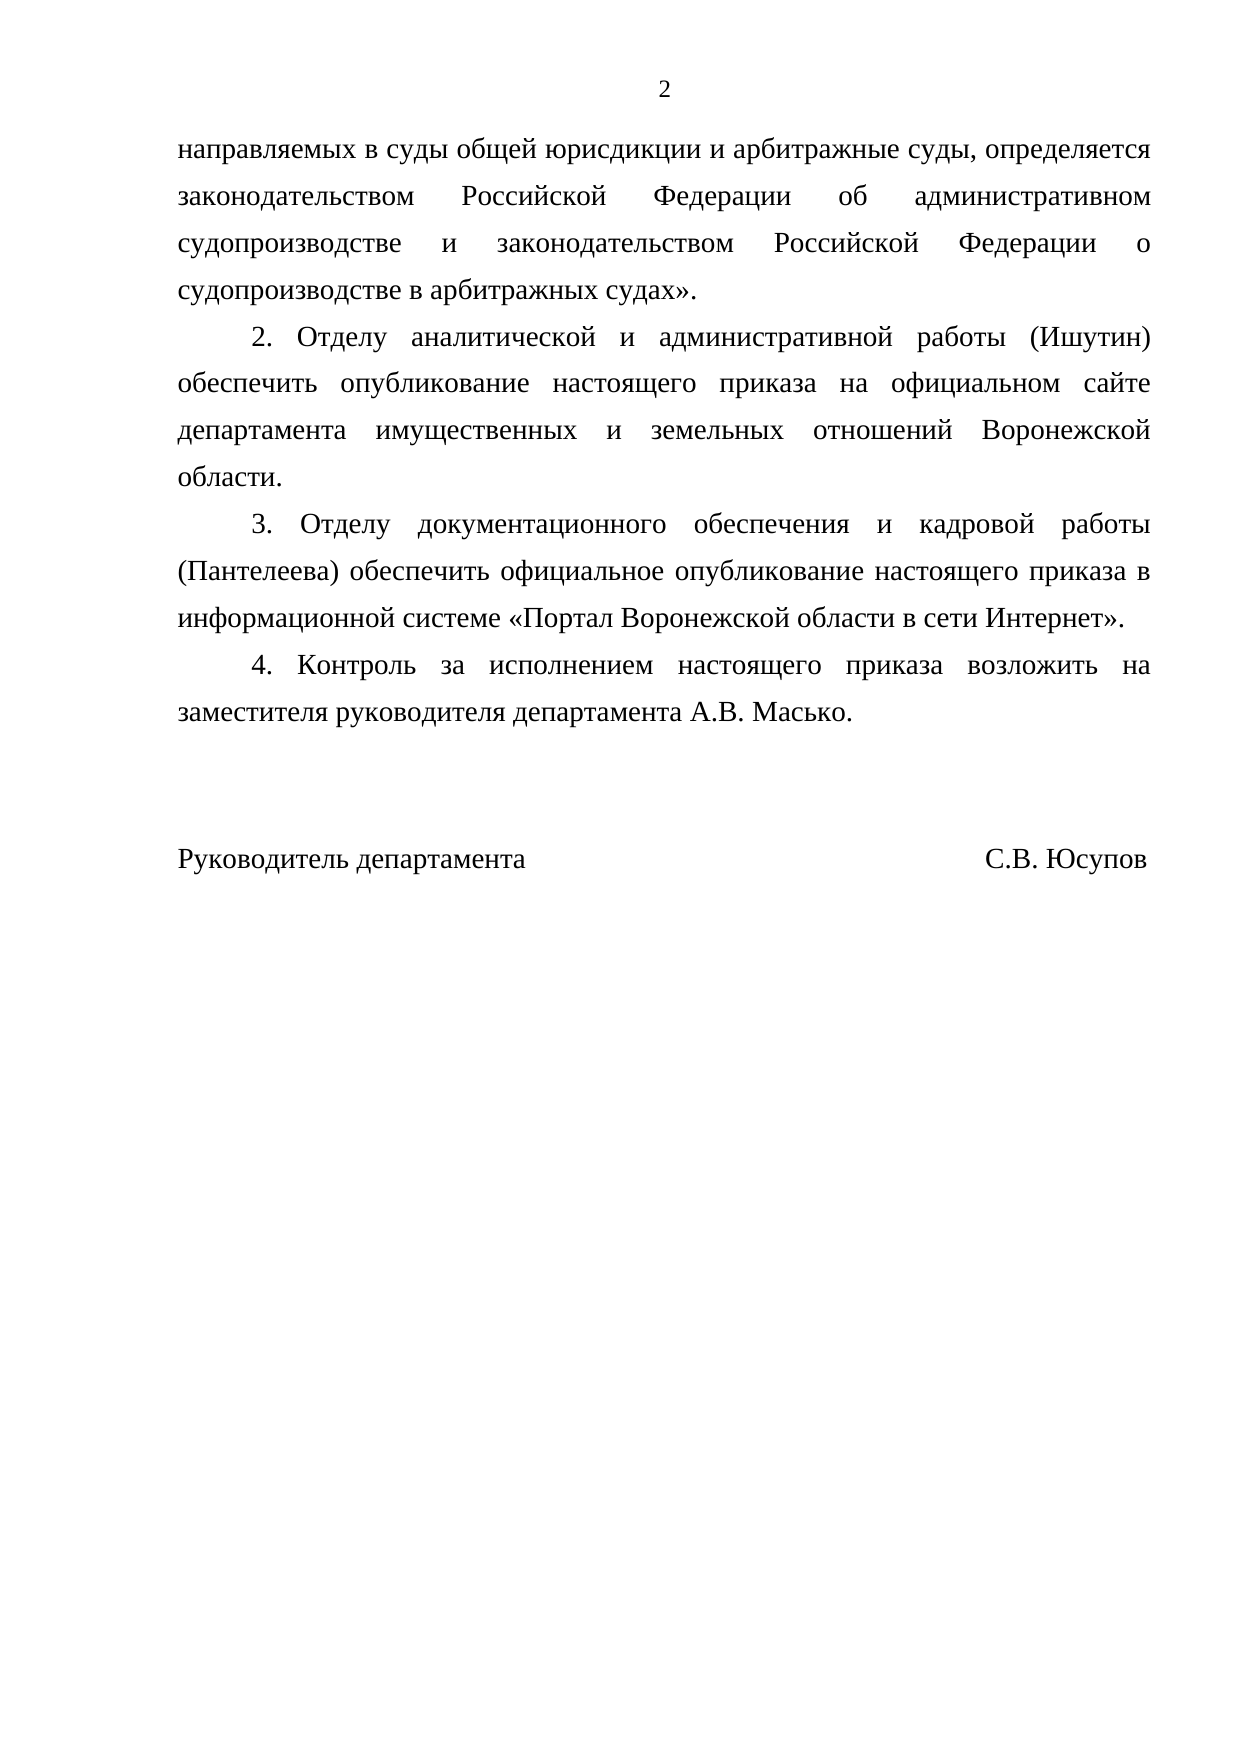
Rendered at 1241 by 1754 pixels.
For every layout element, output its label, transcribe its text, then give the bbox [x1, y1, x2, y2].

text 3. Отделу документационного обеспечения и кадровой работы (Пантелеева) обеспечить официальное опубликование настоящего приказа в информационной системе «Портал Воронежской области в сети Интернет». [177, 506, 1152, 633]
text Руководитель департамента С.В. Юсупов [177, 841, 1152, 875]
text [177, 131, 1152, 305]
text 4. Контроль за исполнением настоящего приказа возложить на заместителя руководителя департамента А.В. Масько. [177, 647, 1152, 727]
text 2. Отделу аналитической и административной работы (Ишутин) обеспечить опубликование настоящего приказа на официальном сайте департамента имущественных и земельных отношений Воронежской области. [177, 319, 1152, 493]
